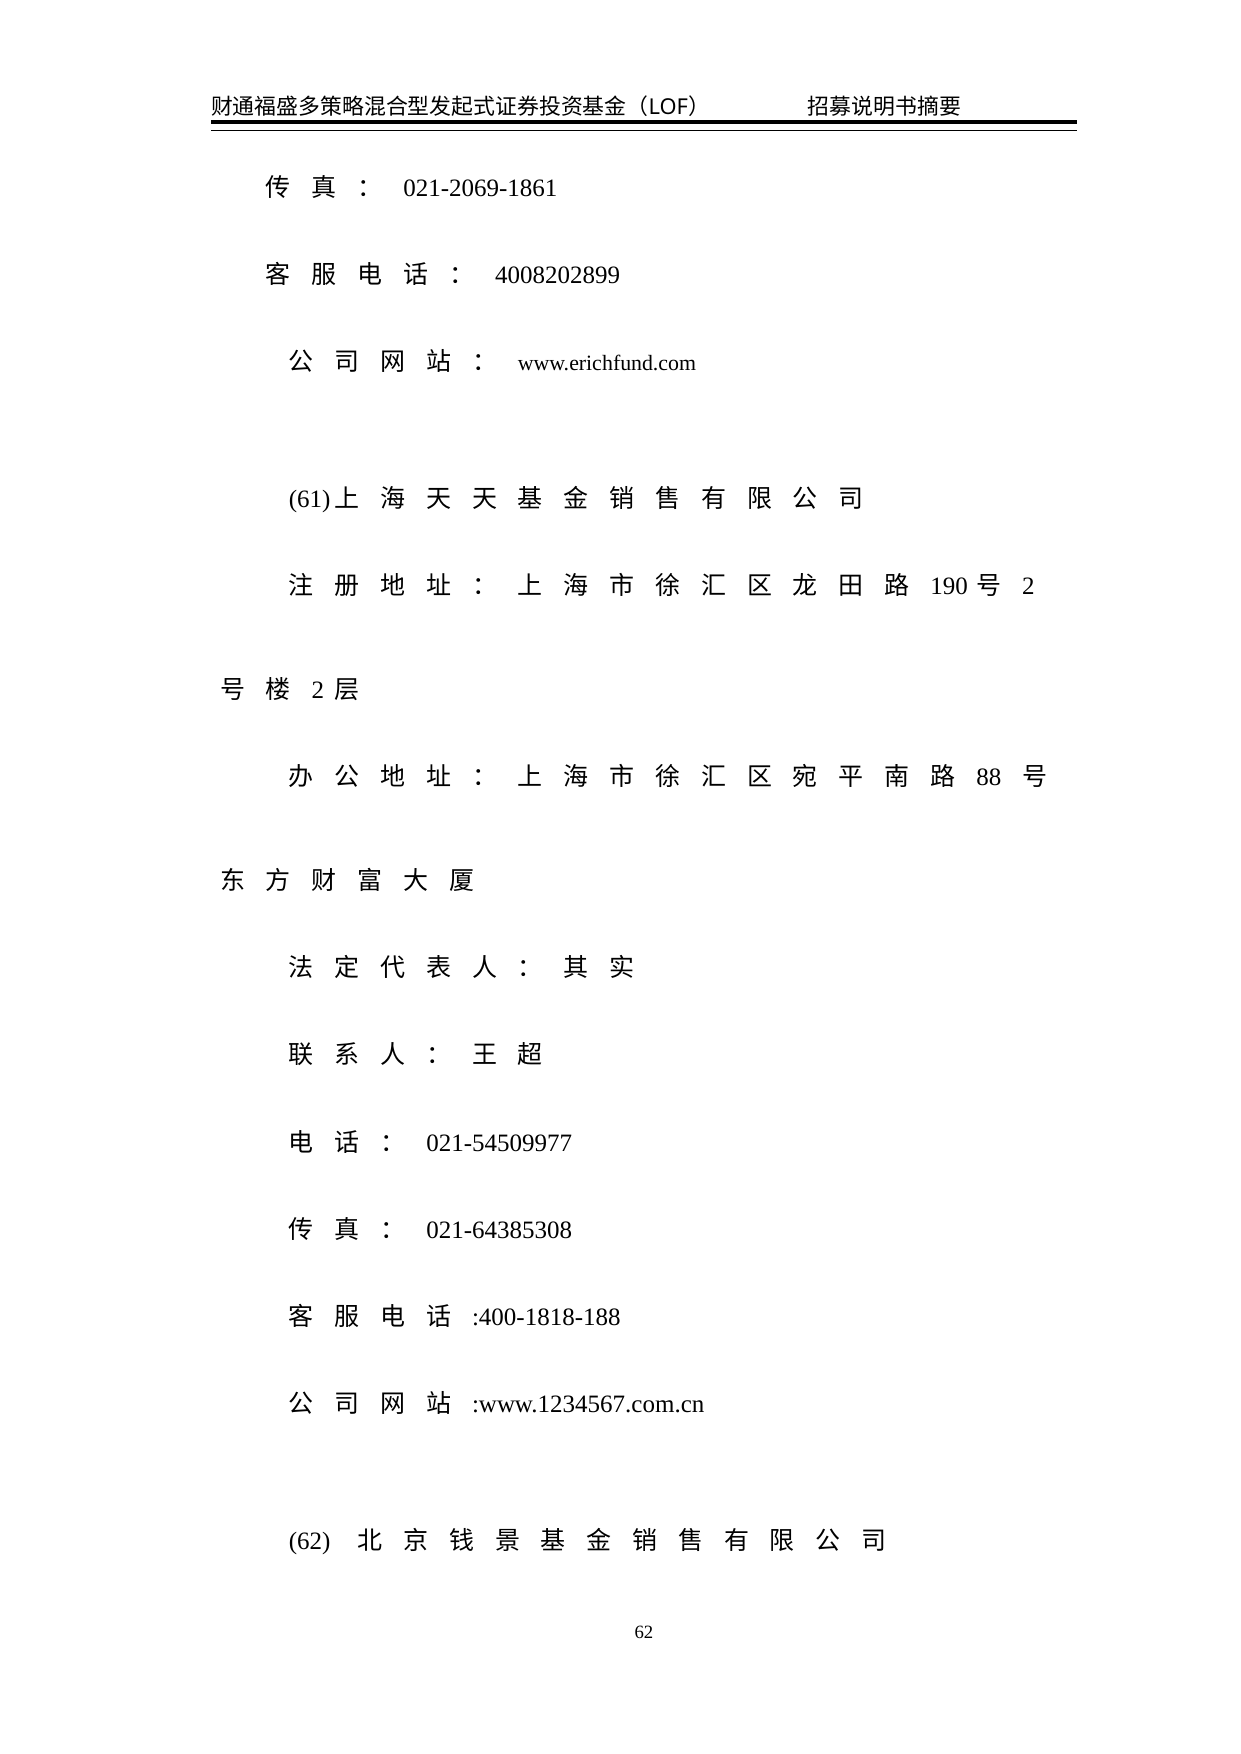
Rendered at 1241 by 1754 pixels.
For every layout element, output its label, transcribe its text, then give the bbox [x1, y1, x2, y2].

text 公司网站：www.erichfund.com [220, 325, 1068, 394]
text 办公地址：上海市徐汇区宛平南路88号东方财富大厦 [220, 740, 1068, 913]
text (62) 北京钱景基金销售有限公司 [220, 1504, 1068, 1573]
text 公司网站:www.1234567.com.cn [220, 1367, 1068, 1437]
text 客服电话:400-1818-188 [220, 1280, 1068, 1349]
text 注册地址：上海市徐汇区龙田路190号2号楼2层 [220, 549, 1068, 722]
text 传真：021-64385308 [220, 1193, 1068, 1262]
text 传真：021-2069-1861 [220, 151, 1068, 220]
text 联系人：王超 [220, 1018, 1068, 1087]
text 法定代表人：其实 [220, 931, 1068, 1000]
text 客服电话：4008202899 [220, 238, 1068, 307]
text 电话：021-54509977 [220, 1106, 1068, 1175]
text (61)上海天天基金销售有限公司 [220, 462, 1068, 531]
